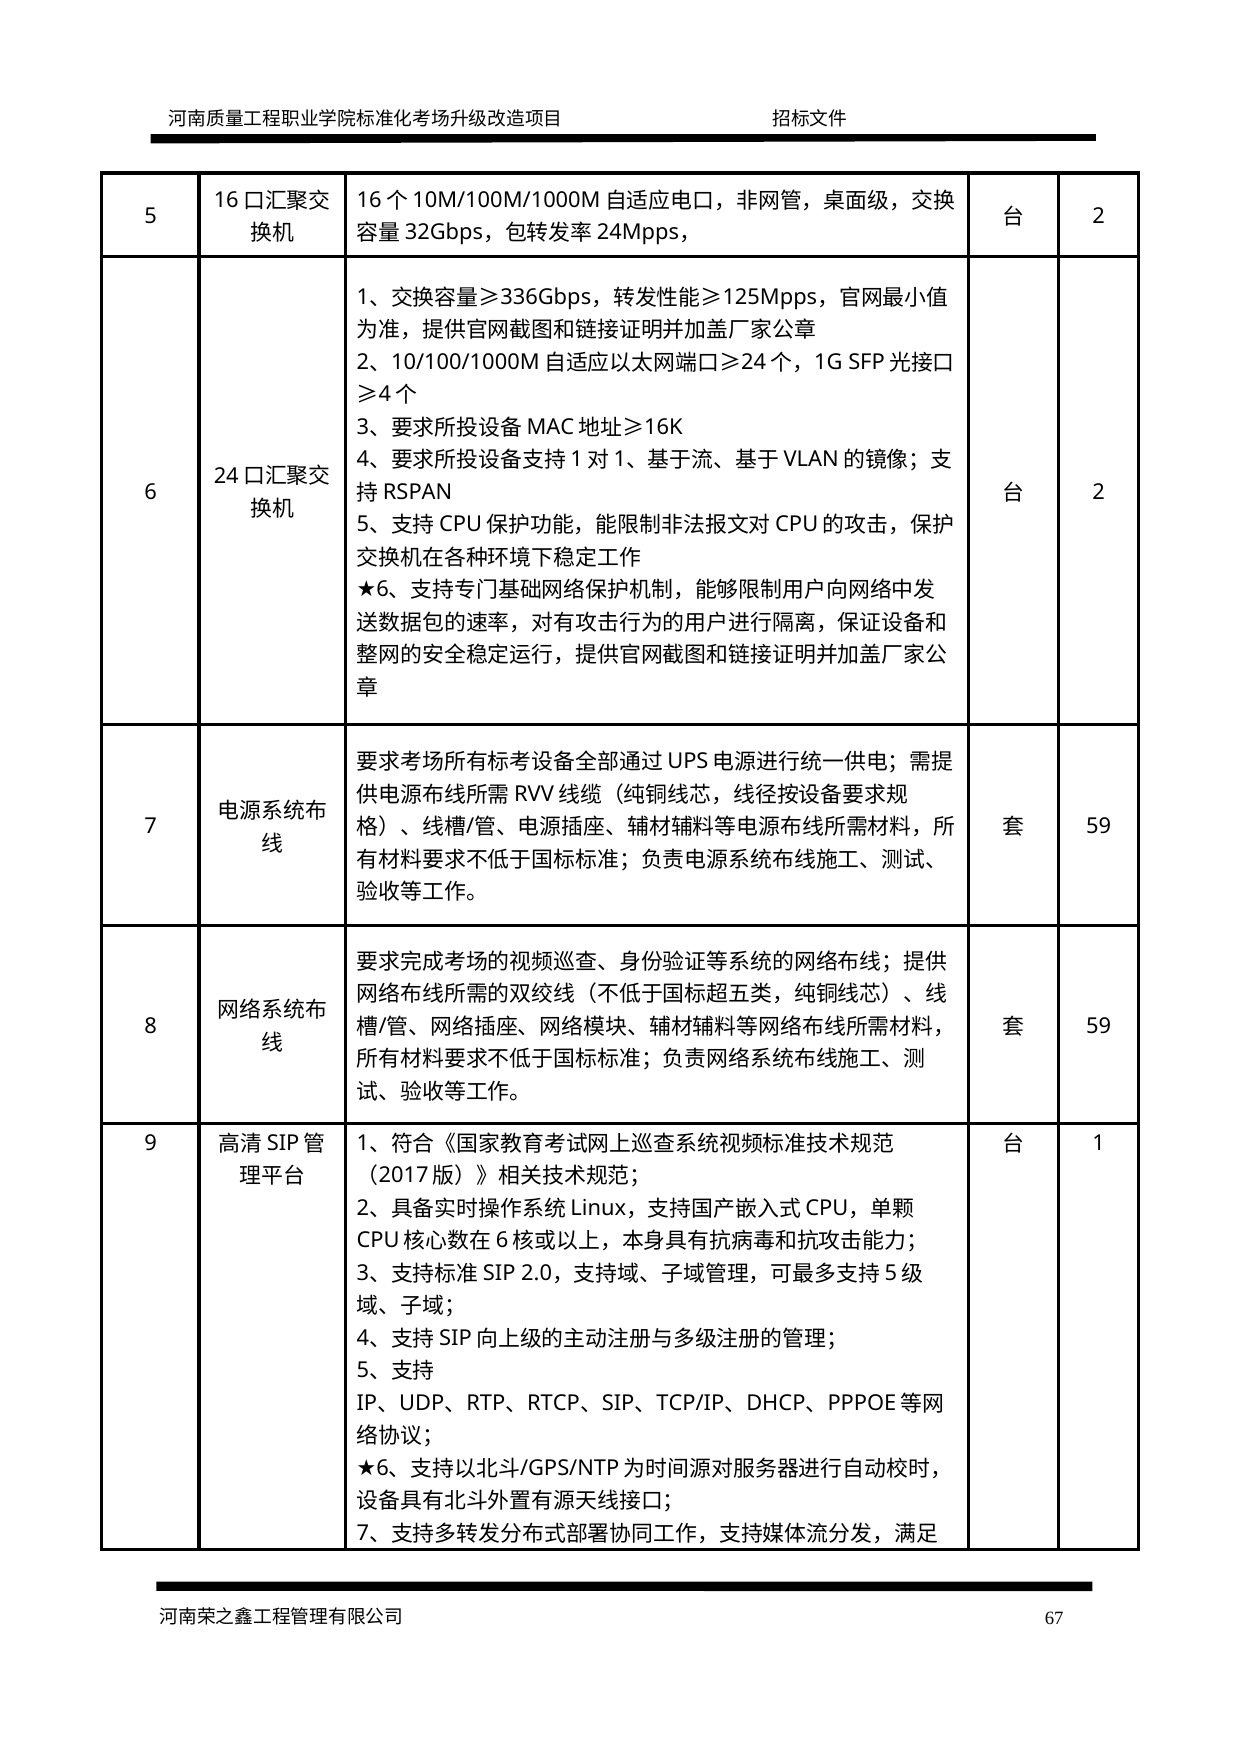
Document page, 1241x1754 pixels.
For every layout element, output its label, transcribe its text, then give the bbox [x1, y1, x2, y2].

table_cell 1、交换容量≥336Gbps，转发性能≥125Mpps，官网最小值为准，提供官网截图和链接证明并加盖厂家公章 2、10/100/1000M自适应以太网端口≥24个，1G SFP光接口≥4个 3、要求所投设备MAC地址≥16K 4、要求所投设备支持1对1、基于流、基于VLAN的镜像；支持RSPAN 5、支持CPU保护功能，能限制非法报文对CPU的攻击，保护交换机在各种环境下稳定工作 ★6、支持专门基础网络保护机制，能够限制用户向网络中发送数据包的速率，对有攻击行为的用户进行隔离，保证设备和整网的安全稳定运行，提供官网截图和链接证明并加盖厂家公章 [347, 258, 967, 723]
table_cell 16口汇聚交换机 [201, 175, 344, 255]
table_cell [347, 1125, 967, 1548]
table_cell 电源系统布线 [201, 726, 344, 924]
table_cell 24口汇聚交换机 [201, 258, 344, 723]
table_cell 2 [1060, 258, 1137, 723]
table_cell 台 [970, 258, 1057, 723]
table_cell 9 [103, 1125, 197, 1548]
table_cell 要求完成考场的视频巡查、身份验证等系统的网络布线；提供网络布线所需的双绞线（不低于国标超五类，纯铜线芯）、线槽/管、网络插座、网络模块、辅材辅料等网络布线所需材料，所有材料要求不低于国标标准；负责网络系统布线施工、测试、验收等工作。 [347, 927, 967, 1122]
table_cell 7 [103, 726, 197, 924]
table_cell 套 [970, 726, 1057, 924]
table_cell 6 [103, 258, 197, 723]
table_cell 8 [103, 927, 197, 1122]
table_cell 台 [970, 175, 1057, 255]
table_cell 59 [1060, 927, 1137, 1122]
table_cell 16个10M/100M/1000M自适应电口，非网管，桌面级，交换容量32Gbps，包转发率24Mpps， [347, 175, 967, 255]
table_cell 要求考场所有标考设备全部通过UPS电源进行统一供电；需提供电源布线所需RVV线缆（纯铜线芯，线径按设备要求规格）、线槽/管、电源插座、辅材辅料等电源布线所需材料，所有材料要求不低于国标标准；负责电源系统布线施工、测试、验收等工作。 [347, 726, 967, 924]
table_cell 2 [1060, 175, 1137, 255]
table_cell 网络系统布线 [201, 927, 344, 1122]
table_cell 套 [970, 927, 1057, 1122]
table_cell 高清SIP管理平台 [201, 1125, 344, 1548]
table_cell 台 [970, 1125, 1057, 1548]
table_cell 59 [1060, 726, 1137, 924]
table_cell 1 [1060, 1125, 1137, 1548]
table_cell 5 [103, 175, 197, 255]
